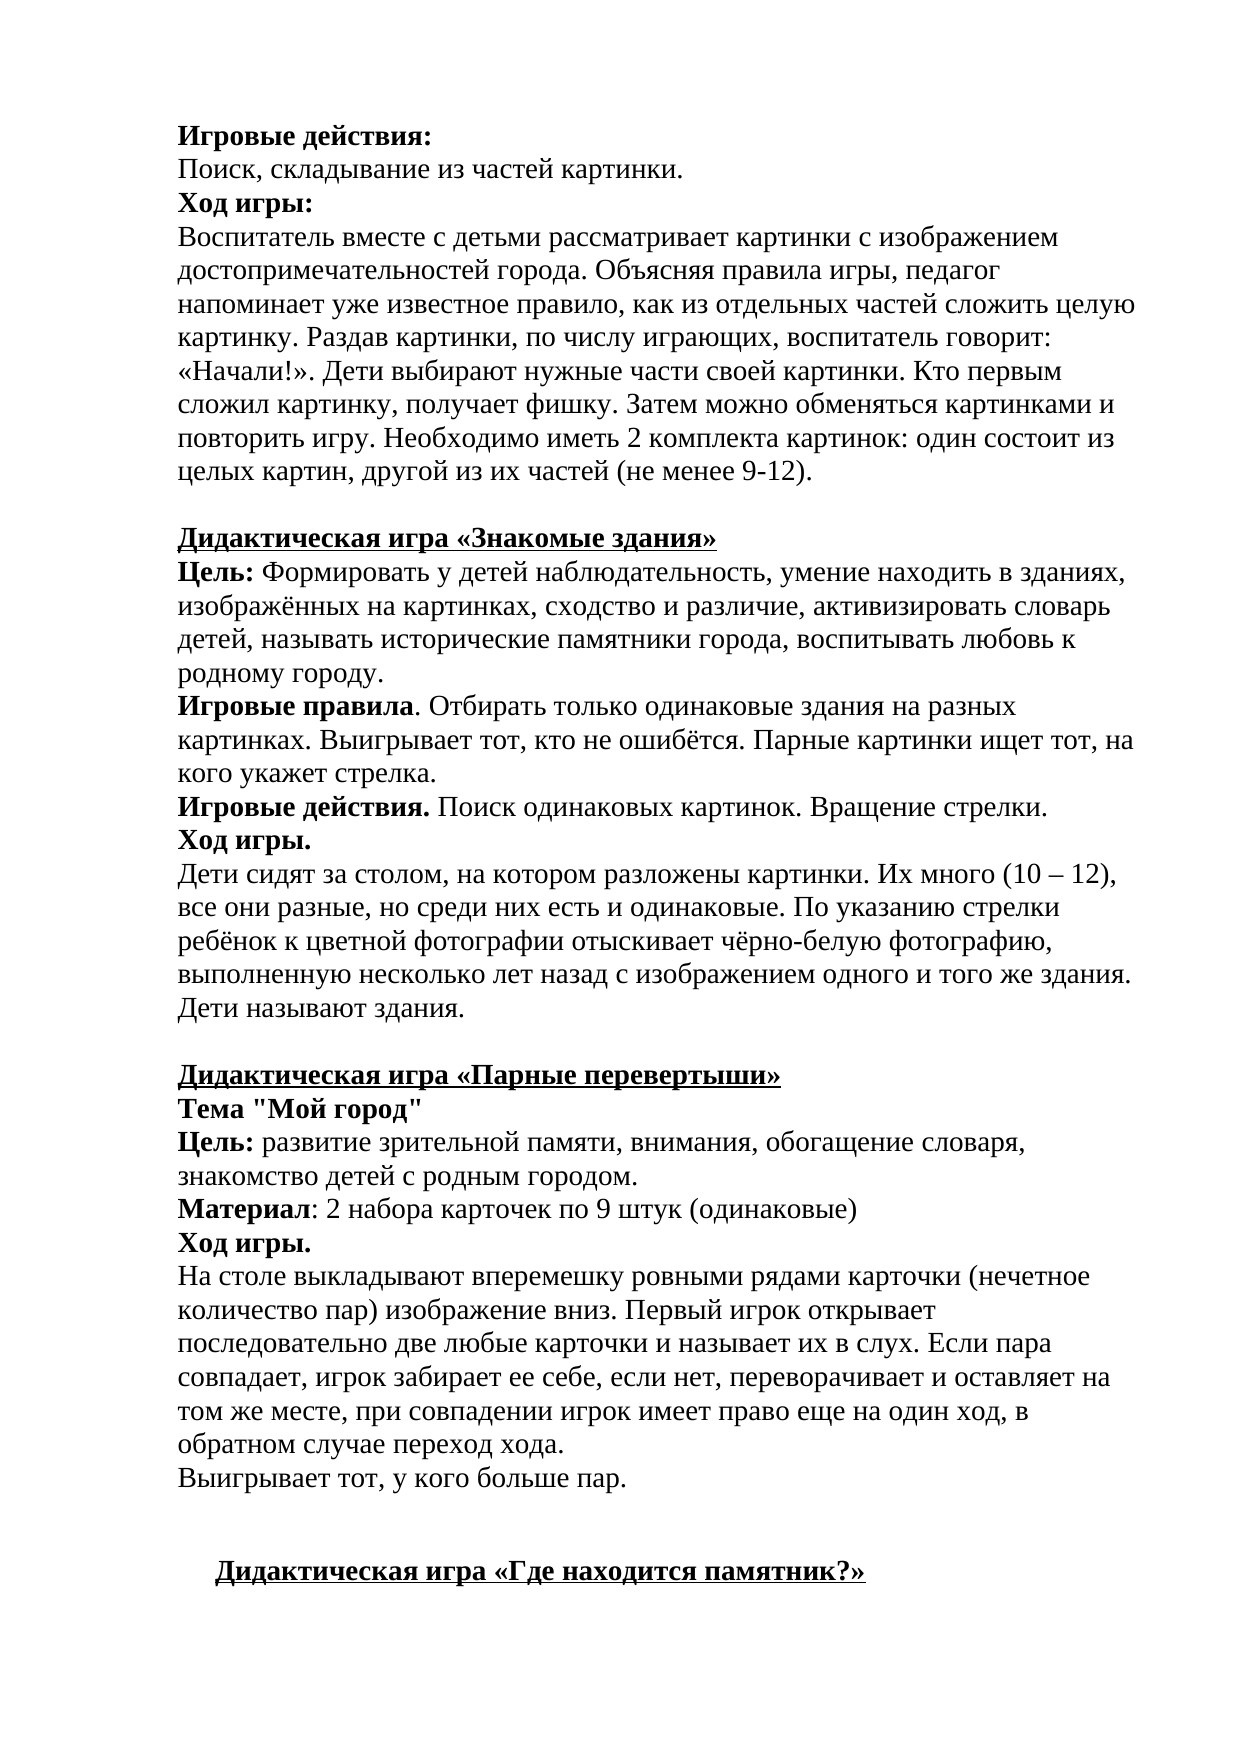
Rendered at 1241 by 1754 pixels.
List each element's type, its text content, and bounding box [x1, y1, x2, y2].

text Дидактическая игра «Знакомые здания» [177, 521, 1152, 554]
text Воспитатель вместе с детьми рассматривает картинки с изображением достопримечательностей города. Объясняя правила игры, педагог напоминает уже известное правило, как из отдельных частей сложить целую картинку. Раздав картинки, по числу играющих, воспитатель говорит: «Начали!». Дети выбирают нужные части своей картинки. Кто первым сложил картинку, получает фишку. Затем можно обменяться картинками и повторить игру. Необходимо иметь 2 комплекта картинок: один состоит из целых картин, другой из их частей (не менее 9-12). [177, 219, 1152, 487]
text Материал: 2 набора карточек по 9 штук (одинаковые) [177, 1191, 1152, 1225]
text Дидактическая игра «Где находится памятник?» [177, 1553, 1152, 1586]
text Цель: Формировать у детей наблюдательность, умение находить в зданиях, изображённых на картинках, сходство и различие, активизировать словарь детей, называть исторические памятники города, воспитывать любовь к родному городу. [177, 554, 1152, 688]
text На столе выкладывают вперемешку ровными рядами карточки (нечетное количество пар) изображение вниз. Первый игрок открывает последовательно две любые карточки и называет их в слух. Если пара совпадает, игрок забирает ее себе, если нет, переворачивает и оставляет на том же месте, при совпадении игрок имеет право еще на один ход, в обратном случае переход хода. [177, 1258, 1152, 1460]
text Игровые правила. Отбирать только одинаковые здания на разных картинках. Выигрывает тот, кто не ошибётся. Парные картинки ищет тот, на кого укажет стрелка. [177, 688, 1152, 789]
text Игровые действия: [177, 118, 1152, 152]
text Дидактическая игра «Парные перевертыши» [177, 1057, 1152, 1091]
text Тема "Мой город" [177, 1091, 1152, 1124]
text Поиск, складывание из частей картинки. [177, 152, 1152, 185]
text Выигрывает тот, у кого больше пар. [177, 1460, 1152, 1493]
text Ход игры: [177, 185, 1152, 219]
text Ход игры. [177, 1225, 1152, 1258]
text Цель: развитие зрительной памяти, внимания, обогащение словаря, знакомство детей с родным городом. [177, 1124, 1152, 1191]
text Дети сидят за столом, на котором разложены картинки. Их много (10 – 12), все они разные, но среди них есть и одинаковые. По указанию стрелки ребёнок к цветной фотографии отыскивает чёрно-белую фотографию, выполненную несколько лет назад с изображением одного и того же здания. Дети называют здания. [177, 856, 1152, 1024]
text Ход игры. [177, 822, 1152, 856]
text Игровые действия. Поиск одинаковых картинок. Вращение стрелки. [177, 789, 1152, 822]
